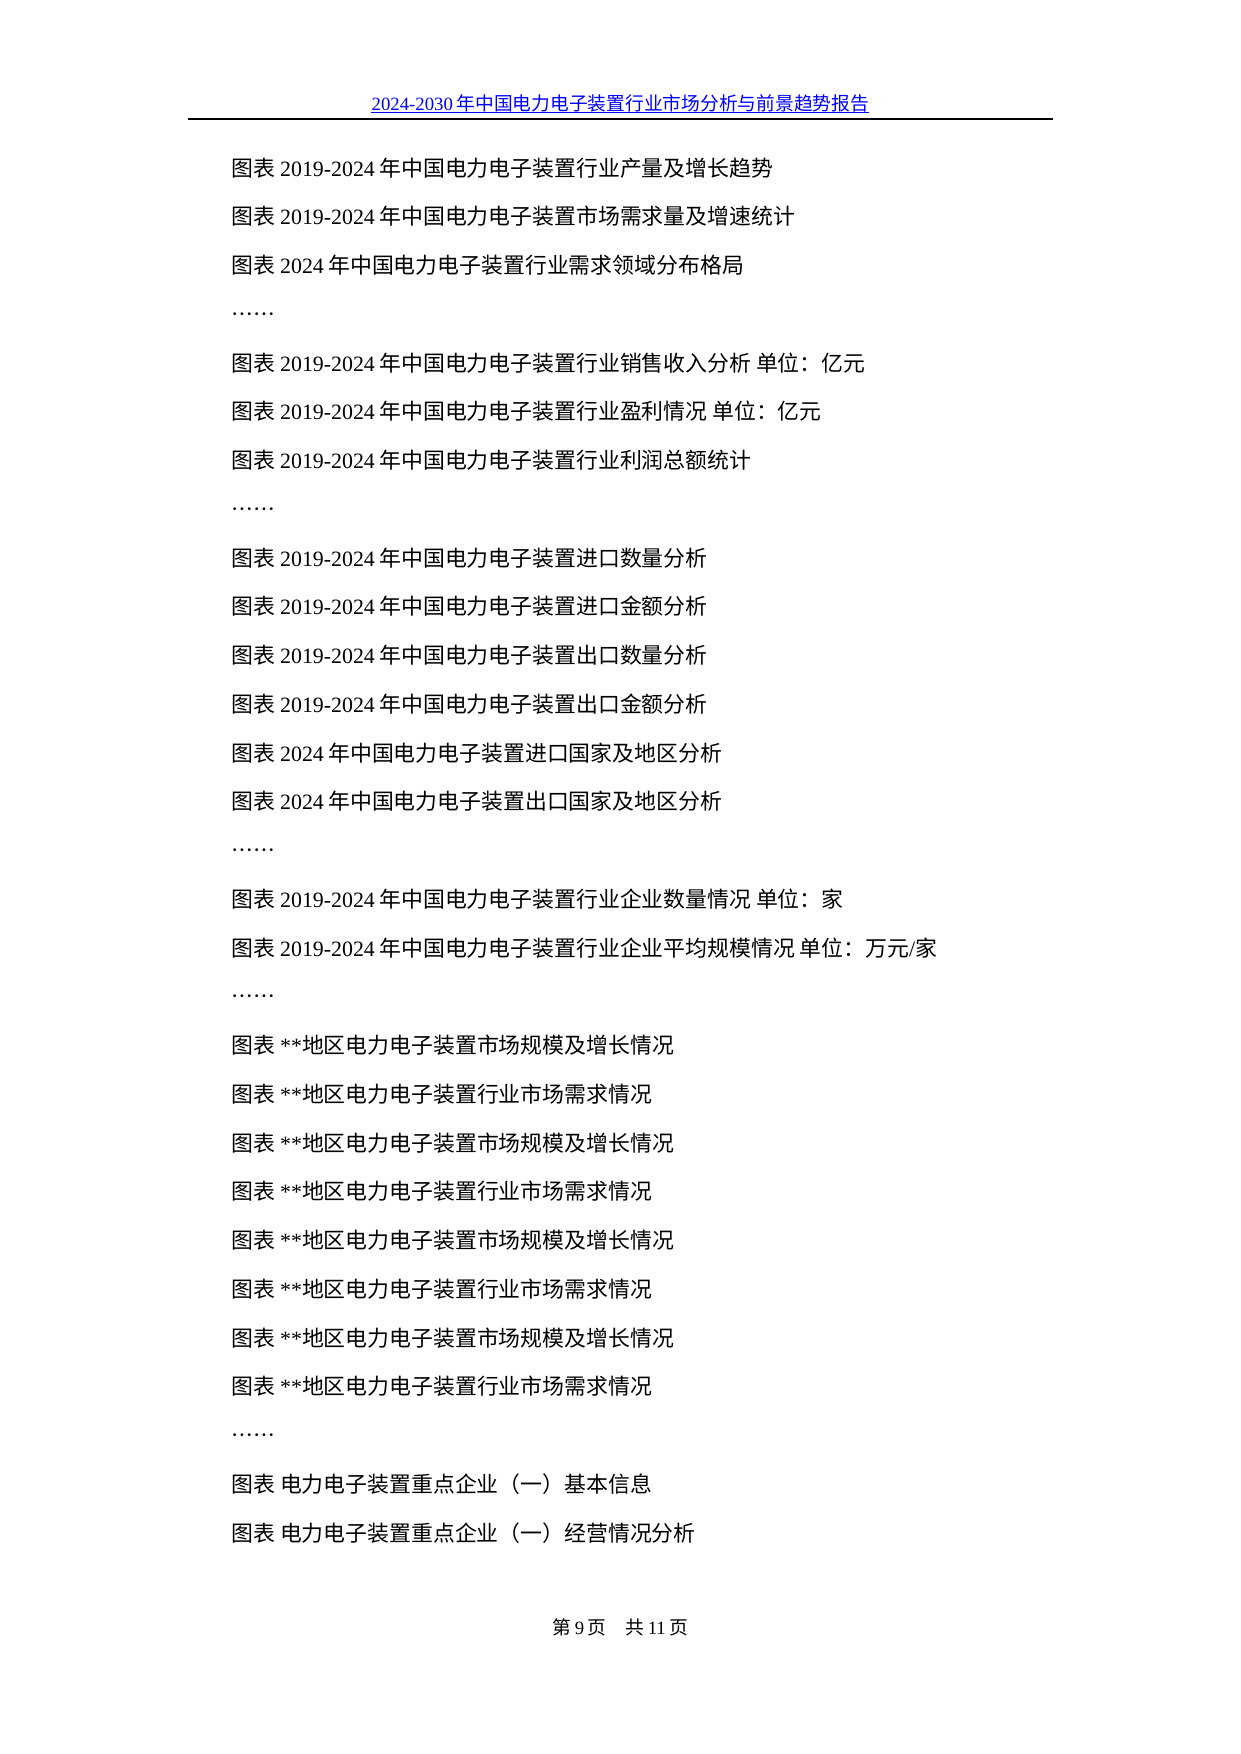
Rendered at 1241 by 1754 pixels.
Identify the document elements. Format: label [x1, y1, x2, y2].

text [187, 150, 1053, 1548]
